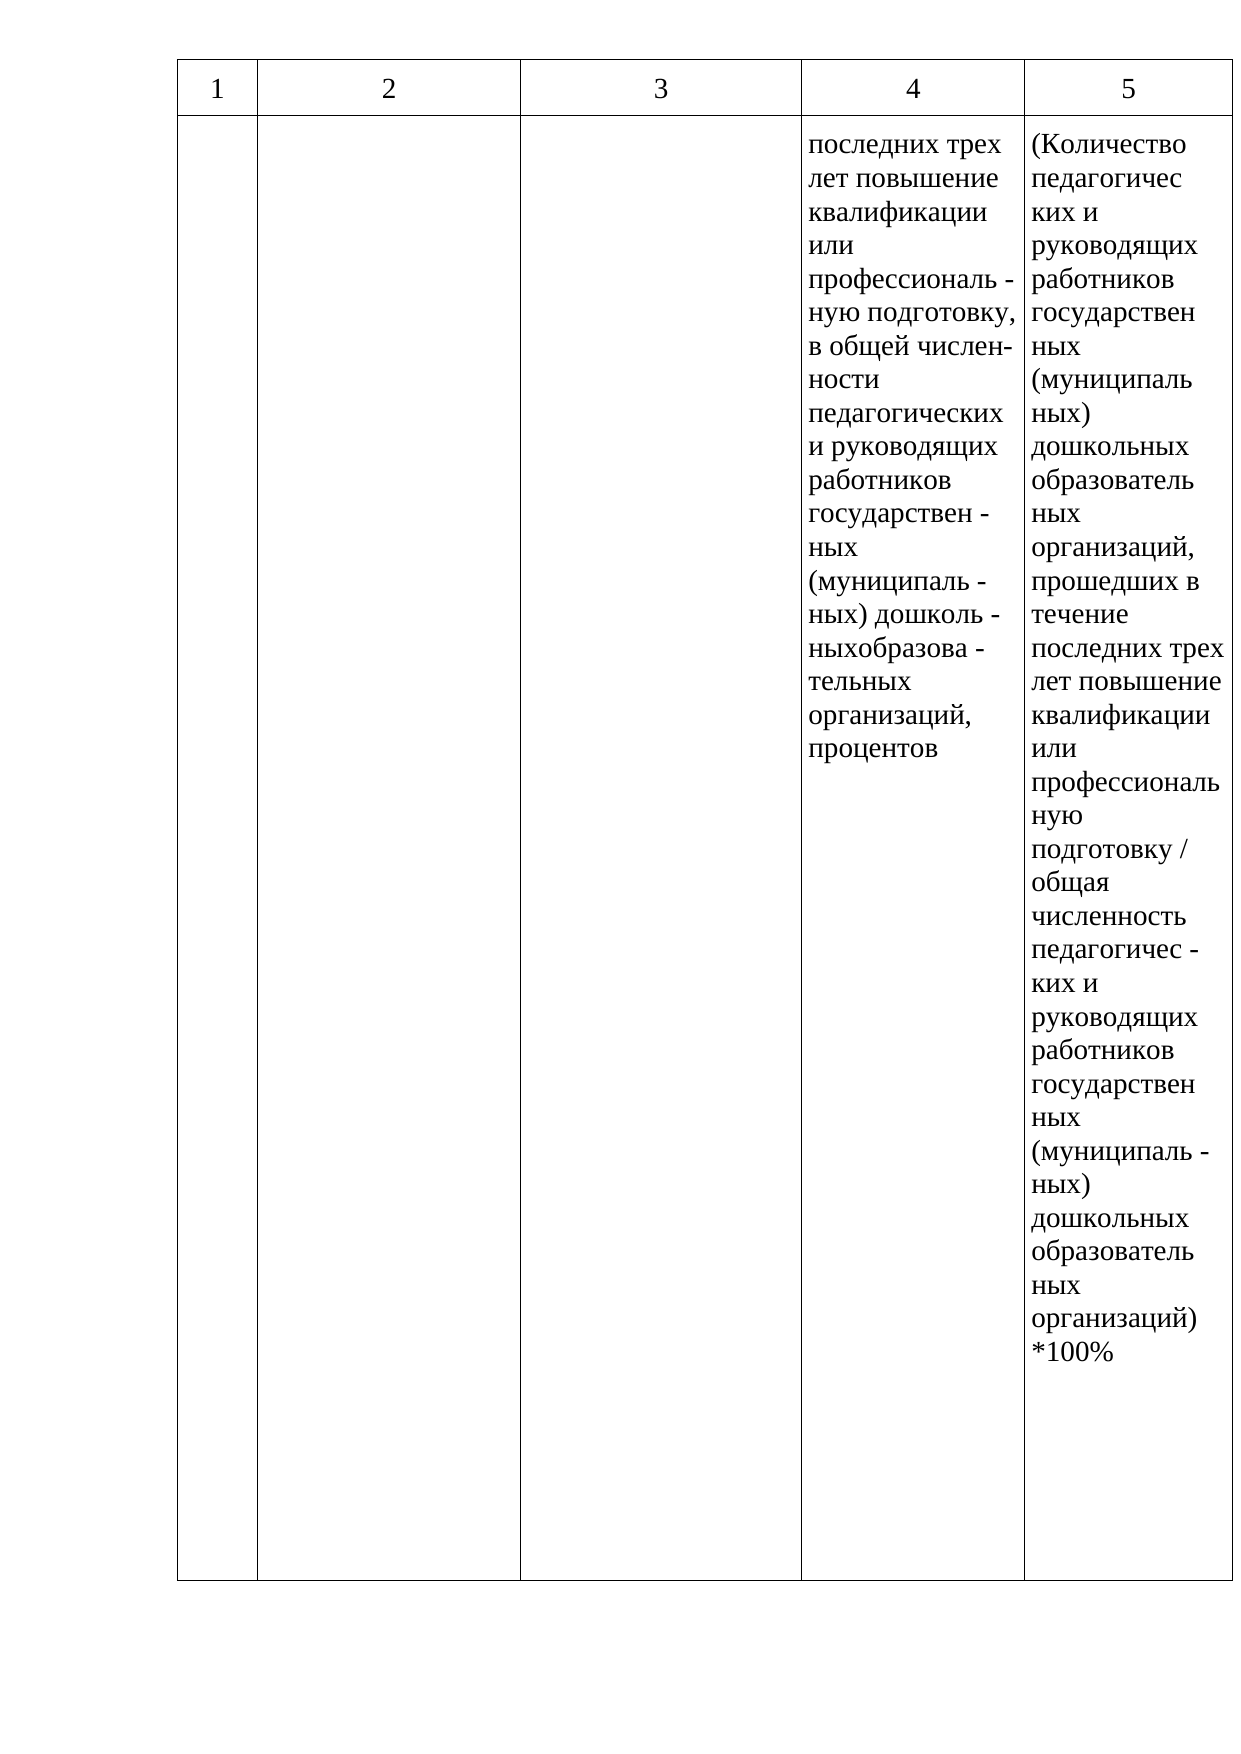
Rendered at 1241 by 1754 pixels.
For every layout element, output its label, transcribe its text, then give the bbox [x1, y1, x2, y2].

table_cell [521, 116, 801, 1579]
table_header 1 [178, 60, 257, 115]
table_cell последних трех лет повышение квалификации или профессиональ - ную подготовку, в общей числен-ности педагогических и руководящих работников государствен - ных (муниципаль - ных) дошколь - ныхобразова - тельных организаций, процентов [802, 116, 1024, 1579]
table_cell [258, 116, 520, 1579]
table_header 3 [521, 60, 801, 115]
table_header 2 [258, 60, 520, 115]
table_header 5 [1025, 60, 1232, 115]
table_cell [178, 116, 257, 1579]
table_cell (Количество педагогичес ких и руководящих работников государствен ных (муниципаль ных) дошкольных образователь ных организаций, прошедших в течение последних трех лет повышение квалификации или профессиональную подготовку / общая численность педагогичес - ких и руководящих работников государствен ных (муниципаль - ных) дошкольных образователь ных организаций) *100% [1025, 116, 1232, 1579]
table_header 4 [802, 60, 1024, 115]
